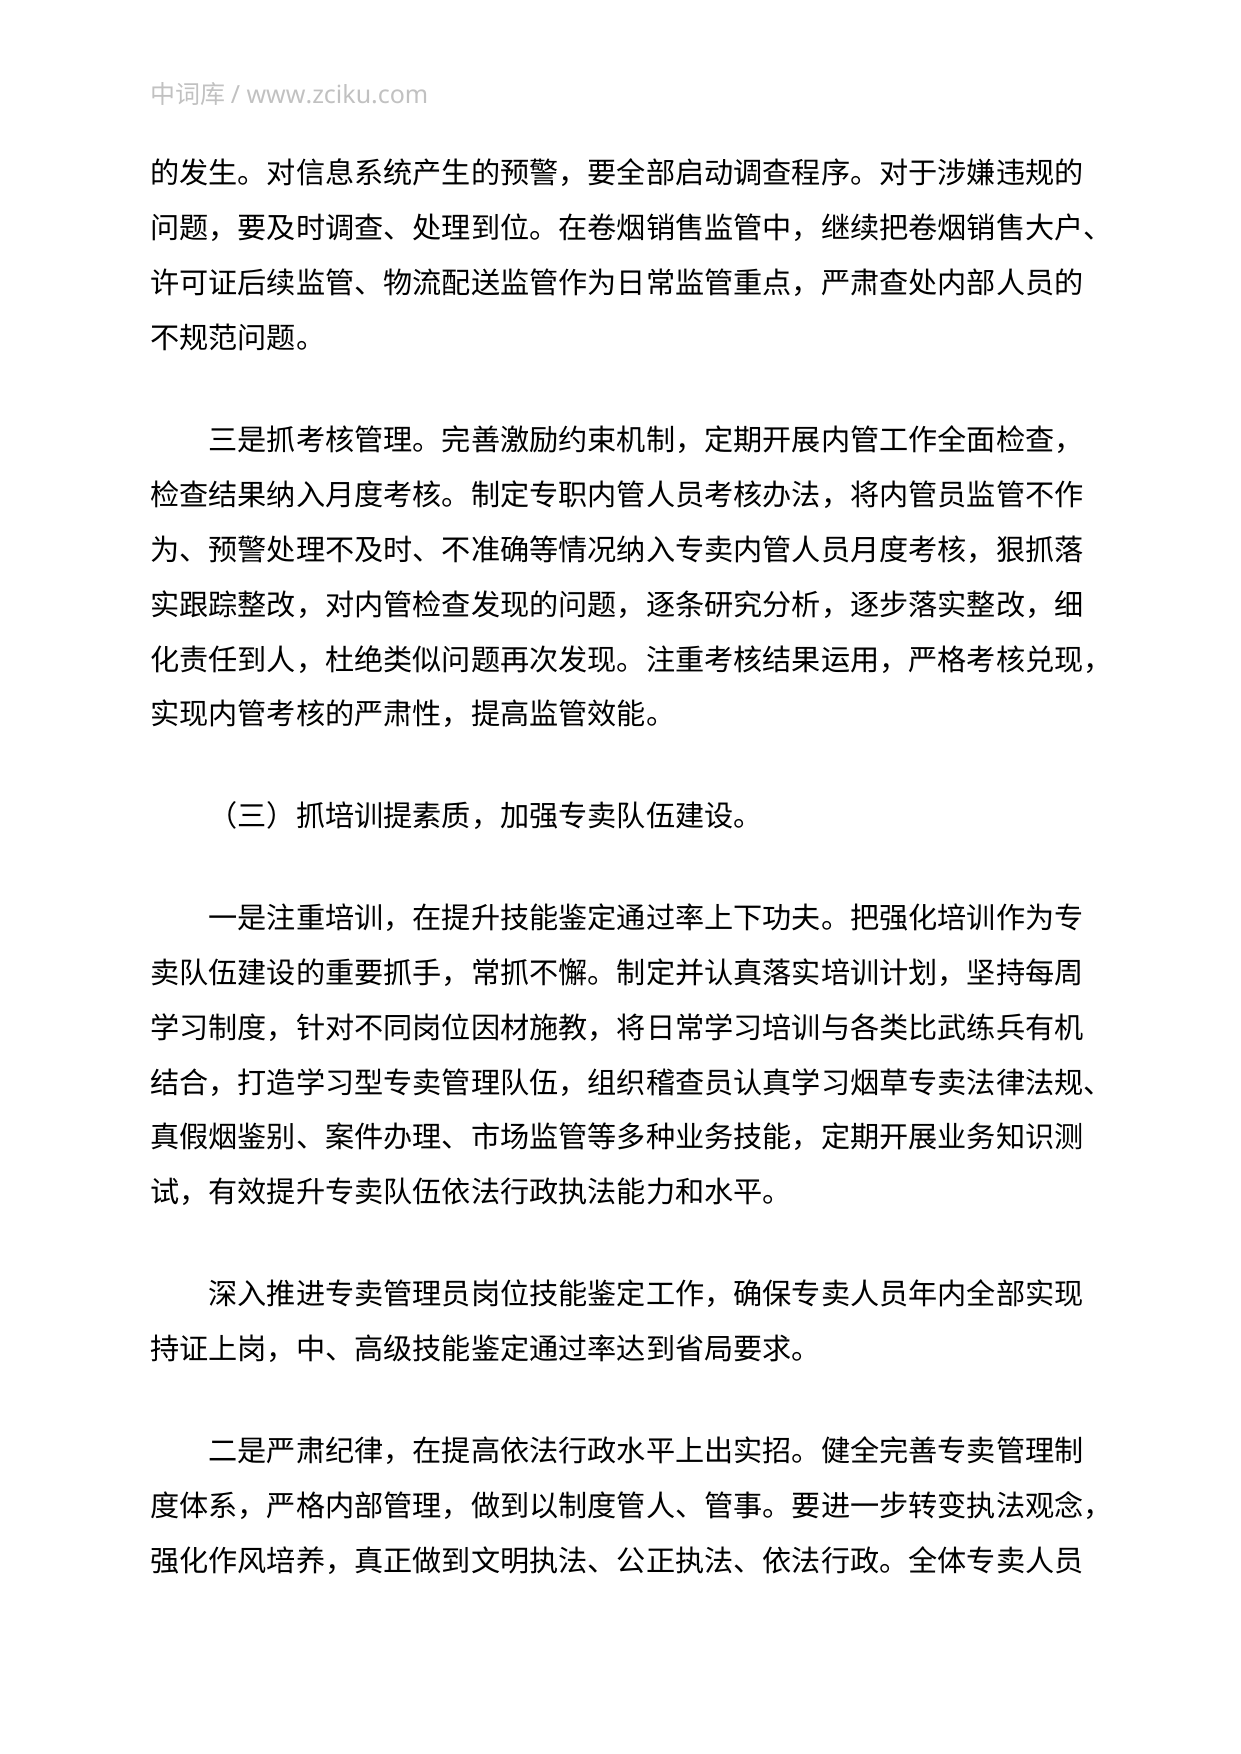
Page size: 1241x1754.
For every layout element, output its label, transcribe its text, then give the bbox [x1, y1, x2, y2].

text 三是抓考核管理。完善激励约束机制，定期开展内管工作全面检查，检查结果纳入月度考核。制定专职内管人员考核办法，将内管员监管不作为、预警处理不及时、不准确等情况纳入专卖内管人员月度考核，狠抓落实跟踪整改，对内管检查发现的问题，逐条研究分析，逐步落实整改，细化责任到人，杜绝类似问题再次发现。注重考核结果运用，严格考核兑现，实现内管考核的严肃性，提高监管效能。 [150, 416, 1090, 733]
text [150, 150, 1090, 357]
text （三）抓培训提素质，加强专卖队伍建设。 [150, 793, 1090, 835]
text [150, 1427, 1090, 1579]
text 深入推进专卖管理员岗位技能鉴定工作，确保专卖人员年内全部实现持证上岗，中、高级技能鉴定通过率达到省局要求。 [150, 1271, 1090, 1368]
text 一是注重培训，在提升技能鉴定通过率上下功夫。把强化培训作为专卖队伍建设的重要抓手，常抓不懈。制定并认真落实培训计划，坚持每周学习制度，针对不同岗位因材施教，将日常学习培训与各类比武练兵有机结合，打造学习型专卖管理队伍，组织稽查员认真学习烟草专卖法律法规、真假烟鉴别、案件办理、市场监管等多种业务技能，定期开展业务知识测试，有效提升专卖队伍依法行政执法能力和水平。 [150, 894, 1090, 1211]
